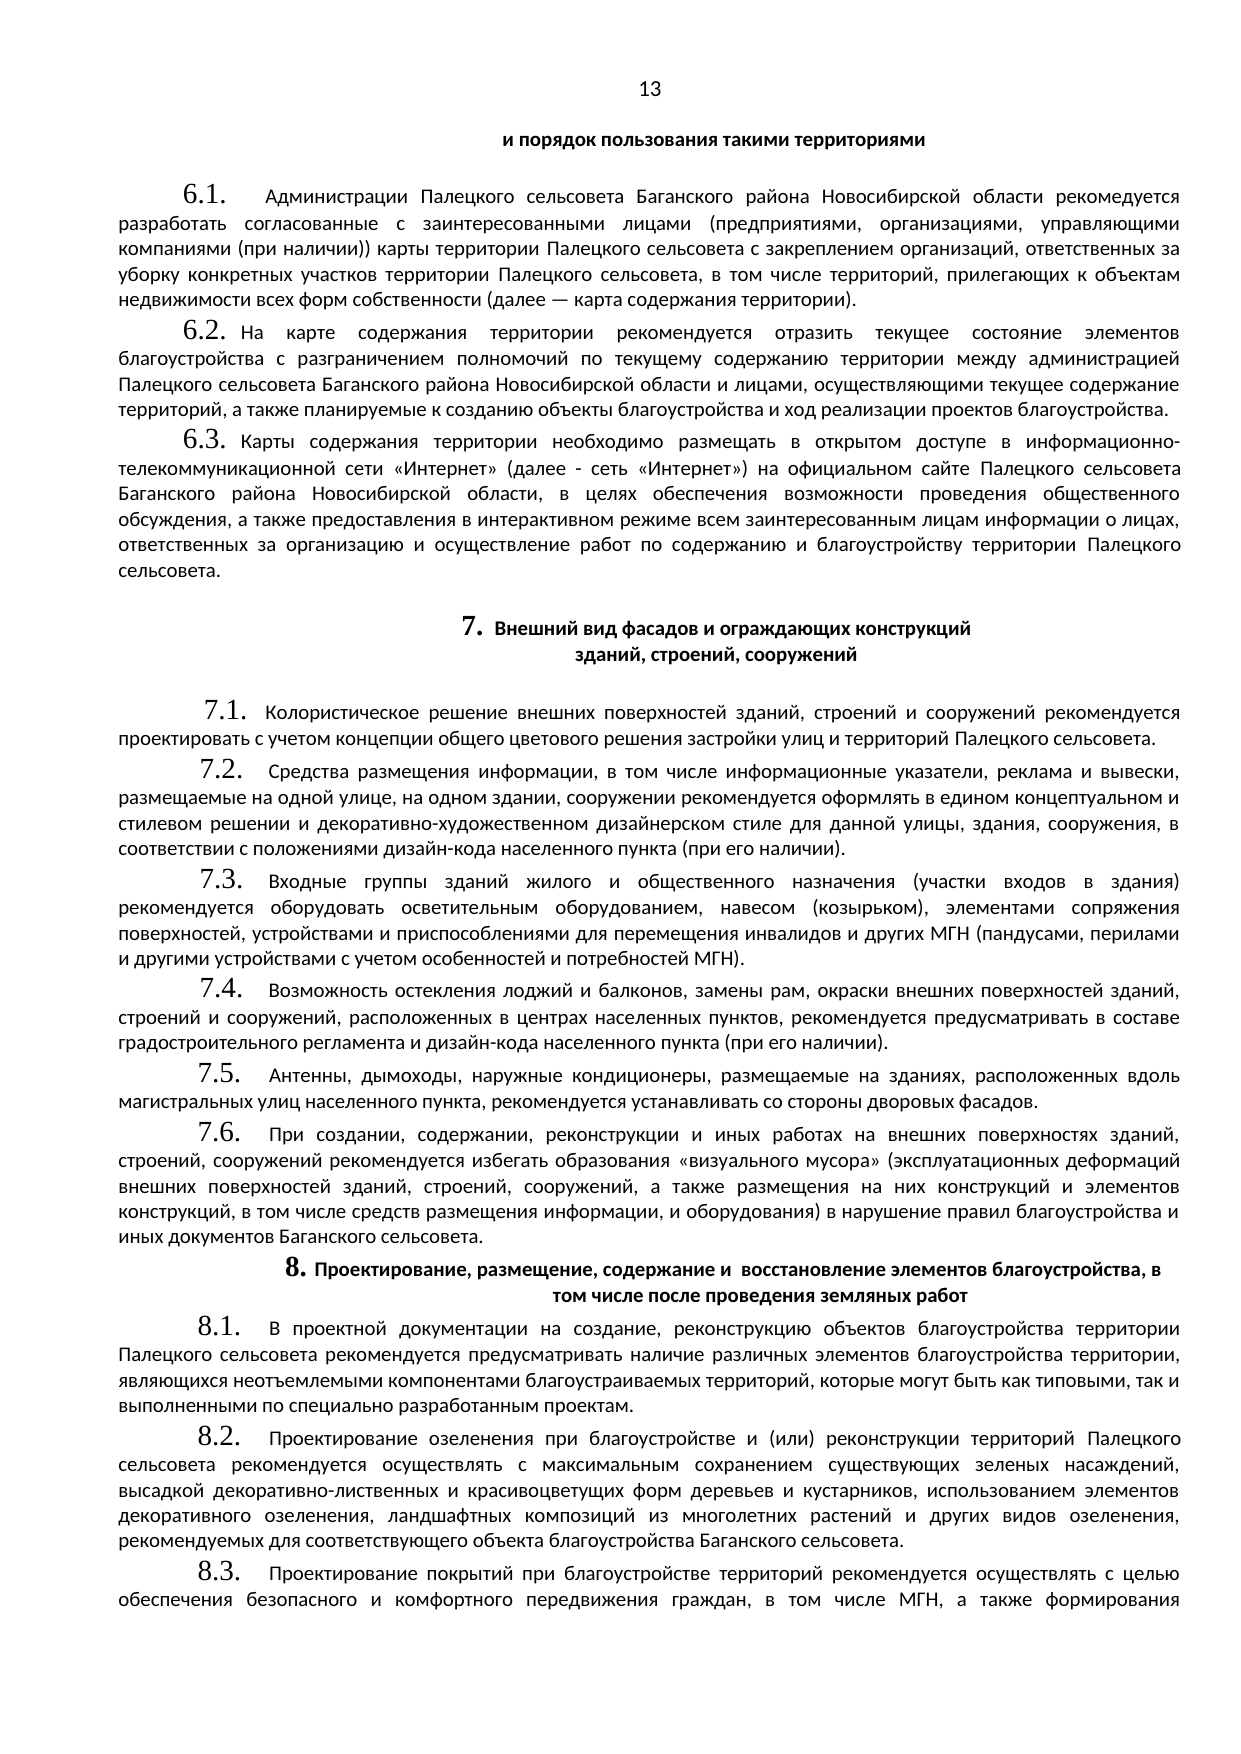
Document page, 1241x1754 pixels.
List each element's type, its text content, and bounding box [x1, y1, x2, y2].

list Администрации Палецкого сельсовета Баганского района Новосибирской области рекомедуется разработать согласованные с заинтересованными лицами (предприятиями, организациями, управляющими компаниями (при наличии)) карты территории Палецкого сельсовета с закреплением организаций, ответственных за уборку конкретных участков территории Палецкого сельсовета, в том числе территорий, прилегающих к объектам недвижимости всех форм собственности (далее — карта содержания территории). [118, 177, 1181, 312]
list Внешний вид фасадов и ограждающих конструкций [203, 608, 1181, 641]
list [118, 1553, 1181, 1612]
list Проектирование озеленения при благоустройстве и (или) реконструкции территорий Палецкого сельсовета рекомендуется осуществлять с максимальным сохранением существующих зеленых насаждений, высадкой декоративно-лиственных и красивоцветущих форм деревьев и кустарников, использованием элементов декоративного озеленения, ландшафтных композиций из многолетних растений и других видов озеленения, рекомендуемых для соответствующего объекта благоустройства Баганского сельсовета. [118, 1418, 1181, 1553]
list Средства размещения информации, в том числе информационные указатели, реклама и вывески, размещаемые на одной улице, на одном здании, сооружении рекомендуется оформлять в едином концептуальном и стилевом решении и декоративно-художественном дизайнерском стиле для данной улицы, здания, сооружения, в соответствии с положениями дизайн-кода населенного пункта (при его наличии). [118, 751, 1181, 861]
list Карты содержания территории необходимо размещать в открытом доступе в информационно-телекоммуникационной сети «Интернет» (далее - сеть «Интернет») на официальном сайте Палецкого сельсовета Баганского района Новосибирской области, в целях обеспечения возможности проведения общественного обсуждения, а также предоставления в интерактивном режиме всем заинтересованным лицам информации о лицах, ответственных за организацию и осуществление работ по содержанию и благоустройству территории Палецкого сельсовета. [118, 422, 1181, 582]
list Проектирование, размещение, содержание и восстановление элементов благоустройства, в том числе после проведения земляных работ [266, 1249, 1181, 1308]
list В проектной документации на создание, реконструкцию объектов благоустройства территории Палецкого сельсовета рекомендуется предусматривать наличие различных элементов благоустройства территории, являющихся неотъемлемыми компонентами благоустраиваемых территорий, которые могут быть как типовыми, так и выполненными по специально разработанным проектам. [118, 1308, 1181, 1418]
text и порядок пользования такими территориями [210, 126, 1181, 151]
list Колористическое решение внешних поверхностей зданий, строений и сооружений рекомендуется проектировать с учетом концепции общего цветового решения застройки улиц и территорий Палецкого сельсовета. [118, 692, 1181, 751]
list При создании, содержании, реконструкции и иных работах на внешних поверхностях зданий, строений, сооружений рекомендуется избегать образования «визуального мусора» (эксплуатационных деформаций внешних поверхностей зданий, строений, сооружений, а также размещения на них конструкций и элементов конструкций, в том числе средств размещения информации, и оборудования) в нарушение правил благоустройства и иных документов Баганского сельсовета. [118, 1114, 1181, 1249]
list На карте содержания территории рекомендуется отразить текущее состояние элементов благоустройства с разграничением полномочий по текущему содержанию территории между администрацией Палецкого сельсовета Баганского района Новосибирской области и лицами, осуществляющими текущее содержание территорий, а также планируемые к созданию объекты благоустройства и ход реализации проектов благоустройства. [118, 312, 1181, 422]
list Возможность остекления лоджий и балконов, замены рам, окраски внешних поверхностей зданий, строений и сооружений, расположенных в центрах населенных пунктов, рекомендуется предусматривать в составе градостроительного регламента и дизайн-кода населенного пункта (при его наличии). [118, 971, 1181, 1055]
list Антенны, дымоходы, наружные кондиционеры, размещаемые на зданиях, расположенных вдоль магистральных улиц населенного пункта, рекомендуется устанавливать со стороны дворовых фасадов. [118, 1055, 1181, 1114]
text зданий, строений, сооружений [251, 641, 1181, 667]
list Входные группы зданий жилого и общественного назначения (участки входов в здания) рекомендуется оборудовать осветительным оборудованием, навесом (козырьком), элементами сопряжения поверхностей, устройствами и приспособлениями для перемещения инвалидов и других МГН (пандусами, перилами и другими устройствами с учетом особенностей и потребностей МГН). [118, 861, 1181, 971]
